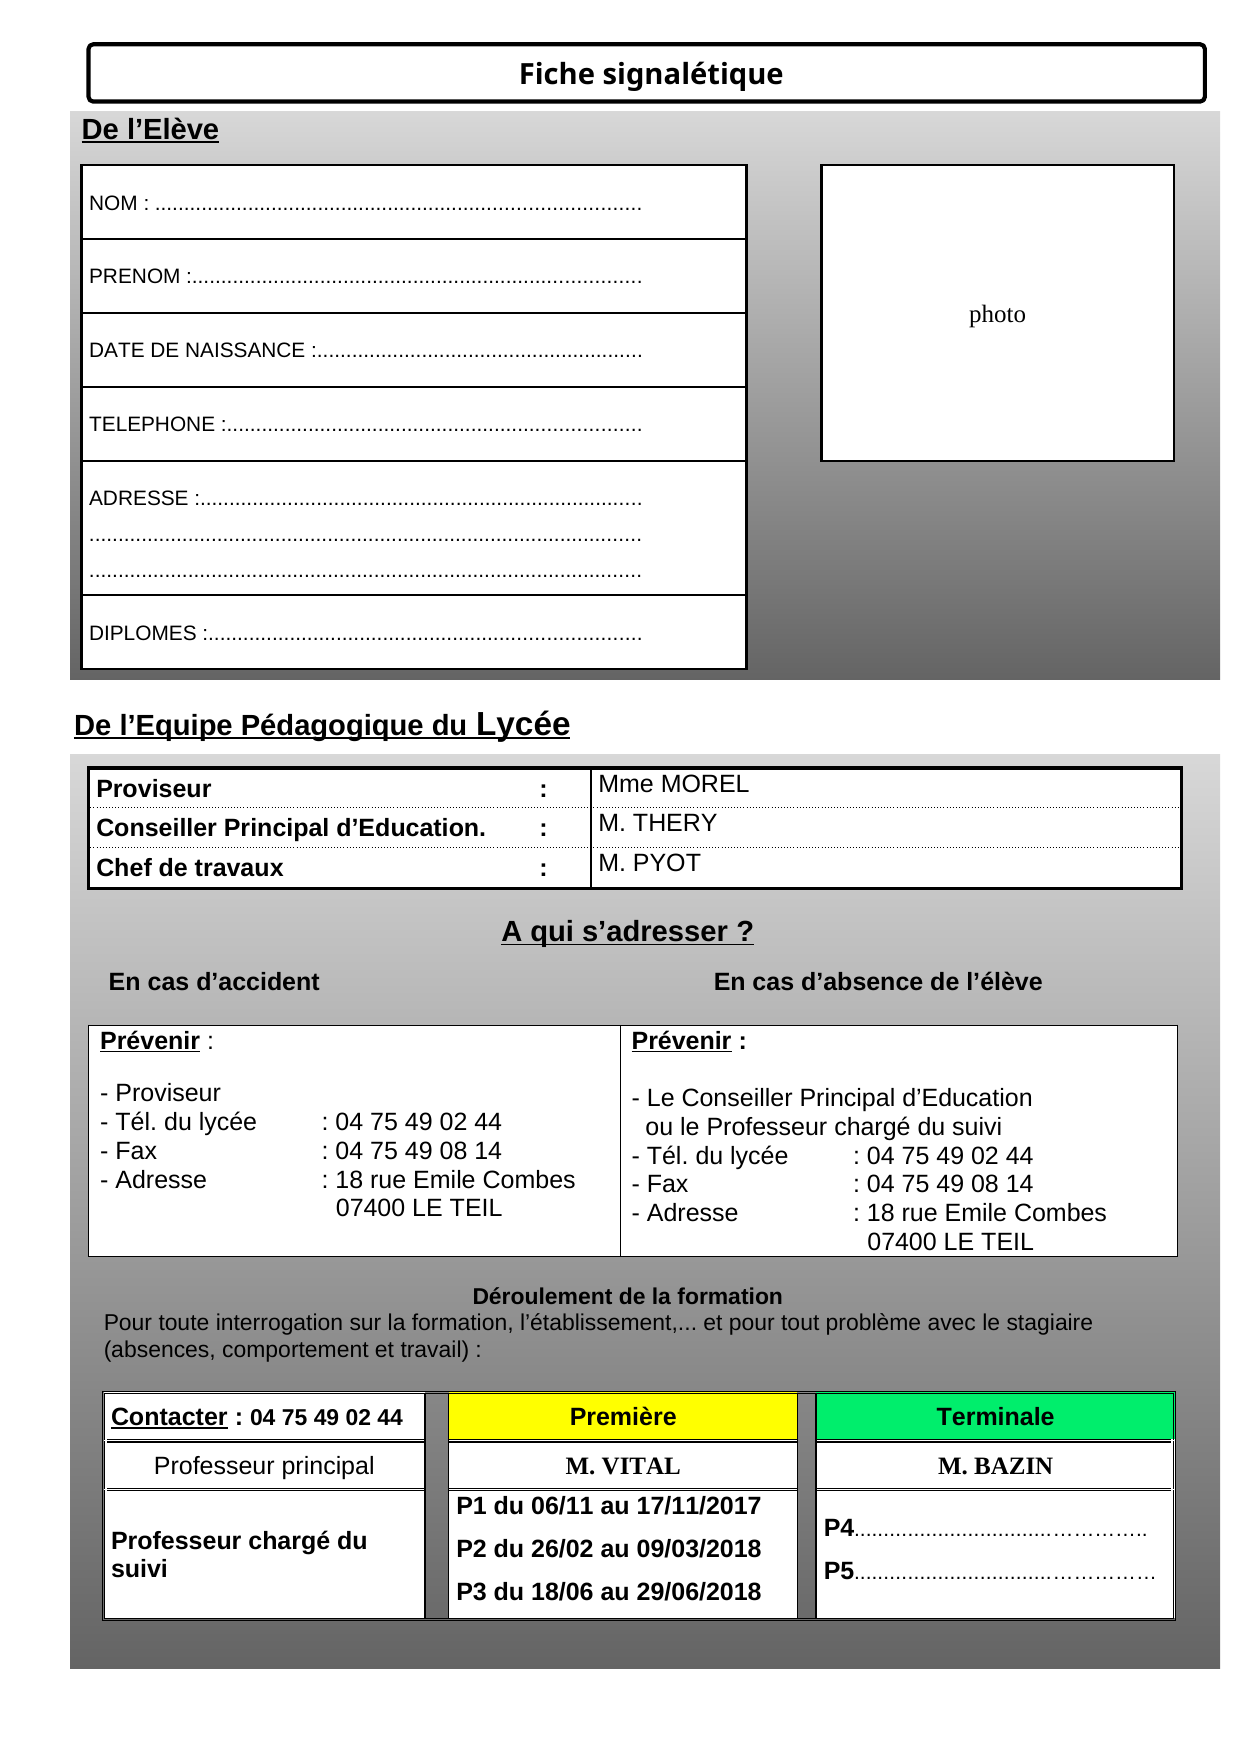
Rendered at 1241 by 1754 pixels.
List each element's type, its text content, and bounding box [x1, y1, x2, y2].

text De l’Equipe Pédagogique du Lycée [74, 704, 1137, 742]
table_header photo [823, 166, 1173, 460]
text En cas d’accident En cas d’absence de l’élève [74, 967, 1181, 996]
table_cell Professeur principal [104, 1439, 424, 1488]
text Pour toute interrogation sur la formation, l’établissement,... et pour tout problème avec le stagiaire [103, 1309, 1181, 1336]
table_cell P4 ………….. P5 …………… [817, 1488, 1175, 1618]
table_cell M. THERY [592, 807, 1180, 847]
table_cell Conseiller Principal d’Education. : [90, 807, 590, 847]
table_cell ADRESSE : [83, 462, 745, 594]
table_header Mme MOREL [592, 770, 1180, 807]
table_cell DIPLOMES : [83, 596, 745, 668]
table_cell M. PYOT [592, 847, 1180, 887]
table_header Contacter : 04 75 49 02 44 [105, 1394, 424, 1439]
table_cell DATE DE NAISSANCE : [83, 314, 745, 386]
table_cell M. BAZIN [817, 1439, 1175, 1488]
text (absences, comportement et travail) : [103, 1336, 1181, 1362]
table_header Terminale [817, 1394, 1173, 1439]
table_header Prévenir : - Le Conseiller Principal d’Education ou le Professeur chargé du suivi - Tél. du lycée : 04 75 49 02 44 - Fax : 04 75 49 08 14 - Adresse : 18 rue Emile Combes 07400 LE TEIL [621, 1026, 1177, 1256]
table_header [426, 1394, 448, 1618]
table_cell M. VITAL [449, 1443, 797, 1488]
table_header [798, 1394, 815, 1618]
table_cell TELEPHONE : [83, 388, 745, 460]
text A qui s’adresser ? [74, 914, 1181, 948]
table_cell PRENOM : [83, 240, 745, 312]
table_header Proviseur : [90, 770, 590, 807]
text De l’Elève [74, 112, 1190, 145]
table_header [748, 164, 820, 460]
table_header NOM : [83, 166, 745, 238]
table_cell P1 du 06/11 au 17/11/2017 P2 du 26/02 au 09/03/2018 P3 du 18/06 au 29/06/2018 [449, 1491, 797, 1618]
table_cell Chef de travaux : [90, 847, 590, 887]
table_header Première [449, 1394, 797, 1439]
text Déroulement de la formation [74, 1283, 1181, 1309]
table_header Prévenir : - Proviseur - Tél. du lycée : 04 75 49 02 44 - Fax : 04 75 49 08 14 - Adresse : 18 rue Emile Combes 07400 LE TEIL [89, 1026, 620, 1256]
table_cell Professeur chargé du suivi [104, 1488, 424, 1618]
